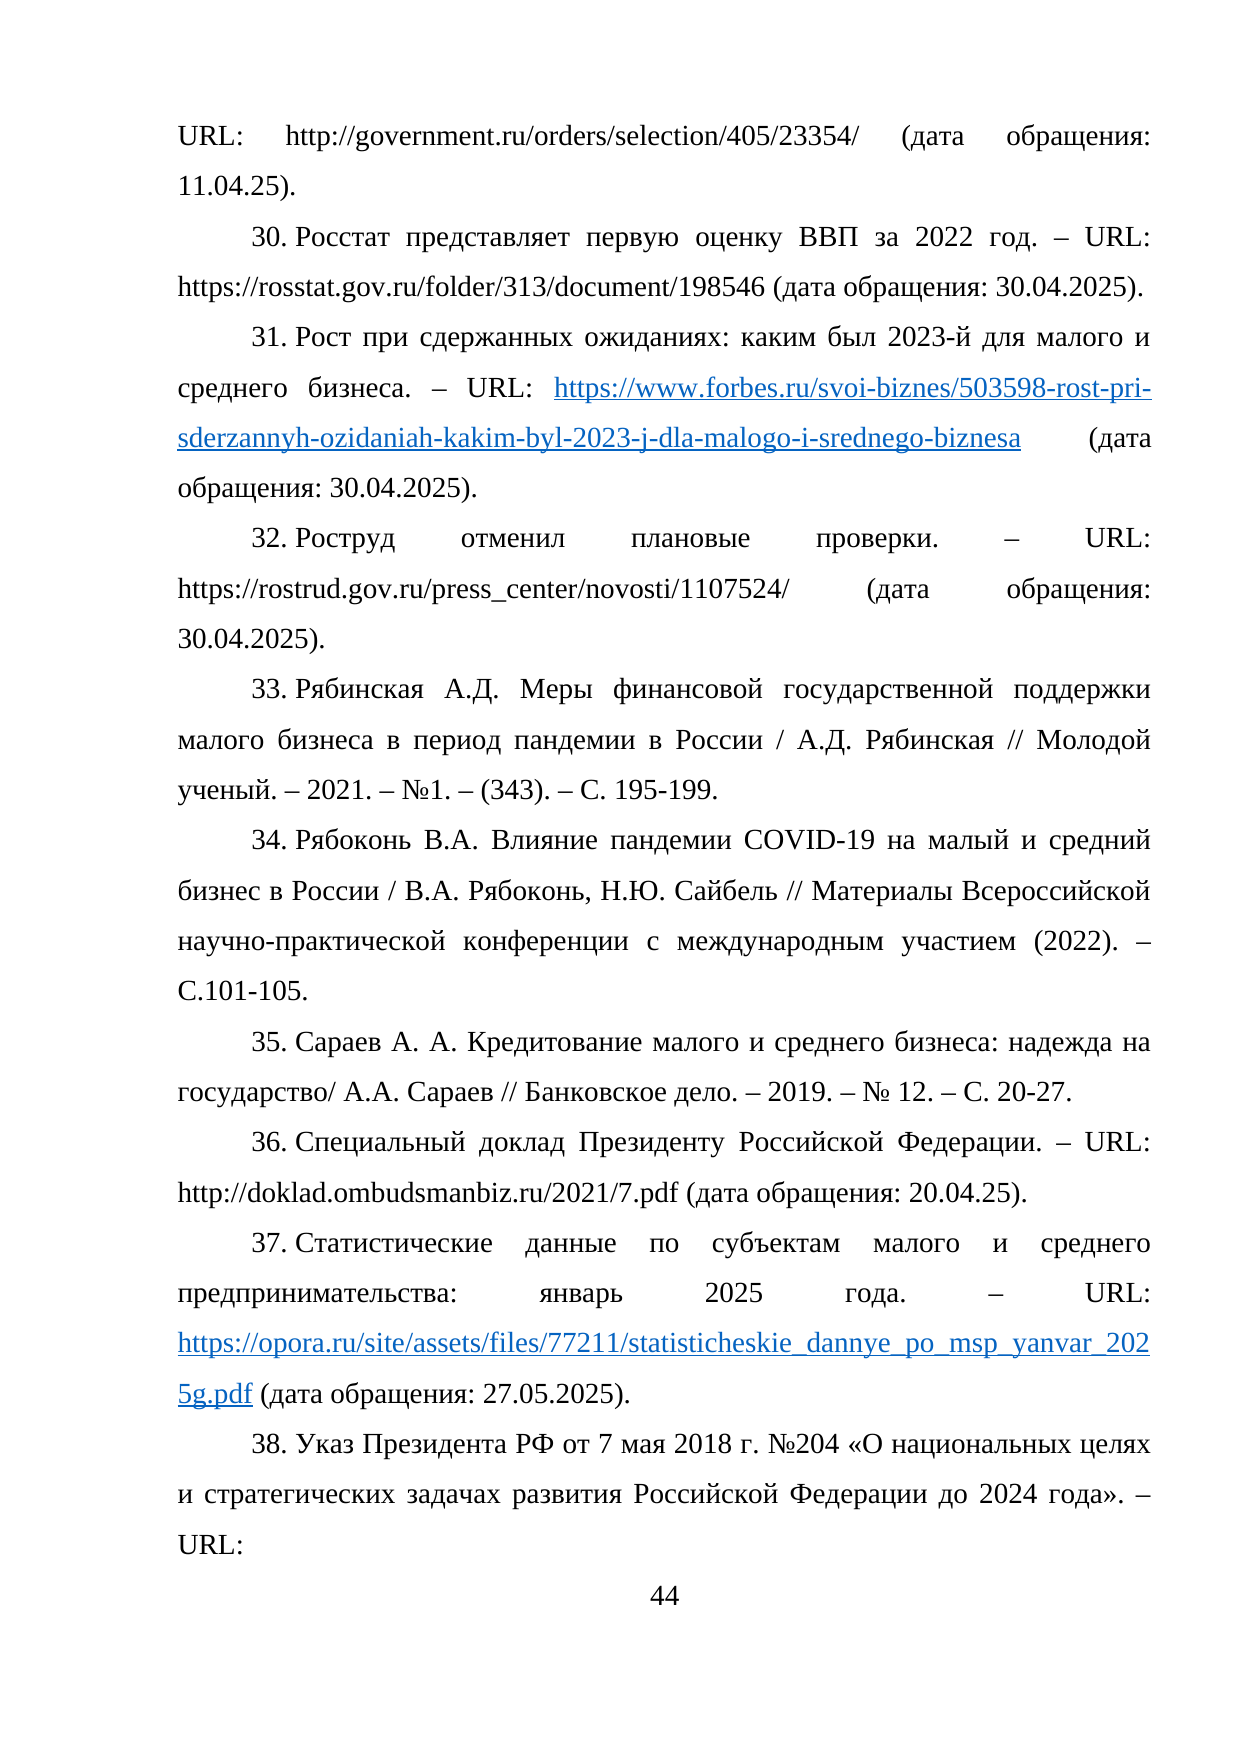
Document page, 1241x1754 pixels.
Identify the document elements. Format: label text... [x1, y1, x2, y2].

text 32. Роструд отменил плановые проверки. – URL: https://rostrud.gov.ru/press_center/novosti/1107524/ (дата обращения: 30.04.2025). [177, 521, 1152, 655]
text 33. Рябинская А.Д. Меры финансовой государственной поддержки малого бизнеса в период пандемии в России / А.Д. Рябинская // Молодой ученый. – 2021. – №1. – (343). – С. 195-199. [177, 672, 1152, 806]
text 30. Росстат представляет первую оценку ВВП за 2022 год. – URL: https://rosstat.gov.ru/folder/313/document/198546 (дата обращения: 30.04.2025). [177, 219, 1152, 303]
text 31. Рост при сдержанных ожиданиях: каким был 2023-й для малого и среднего бизнеса. – URL: https://www.forbes.ru/svoi-biznes/503598-rost-pri-sderzannyh-ozidaniah-kakim-byl-2023-j-dla-malogo-i-srednego-biznesa (дата обращения: 30.04.2025). [177, 319, 1152, 504]
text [177, 118, 1152, 202]
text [177, 1426, 1152, 1560]
text 34. Рябоконь В.А. Влияние пандемии COVID-19 на малый и средний бизнес в России / В.А. Рябоконь, Н.Ю. Сайбель // Материалы Всероссийской научно-практической конференции с международным участием (2022). – С.101-105. [177, 822, 1152, 1007]
text 35. Сараев А. А. Кредитование малого и среднего бизнеса: надежда на государство/ А.А. Сараев // Банковское дело. – 2019. – № 12. – С. 20-27. [177, 1024, 1152, 1108]
text 37. Статистические данные по субъектам малого и среднего предпринимательства: январь 2025 года. – URL: https://opora.ru/site/assets/files/77211/statisticheskie_dannye_po_msp_yanvar_2025g.pdf (дата обращения: 27.05.2025). [177, 1225, 1152, 1409]
text 36. Специальный доклад Президенту Российской Федерации. – URL: http://doklad.ombudsmanbiz.ru/2021/7.pdf (дата обращения: 20.04.25). [177, 1124, 1152, 1208]
